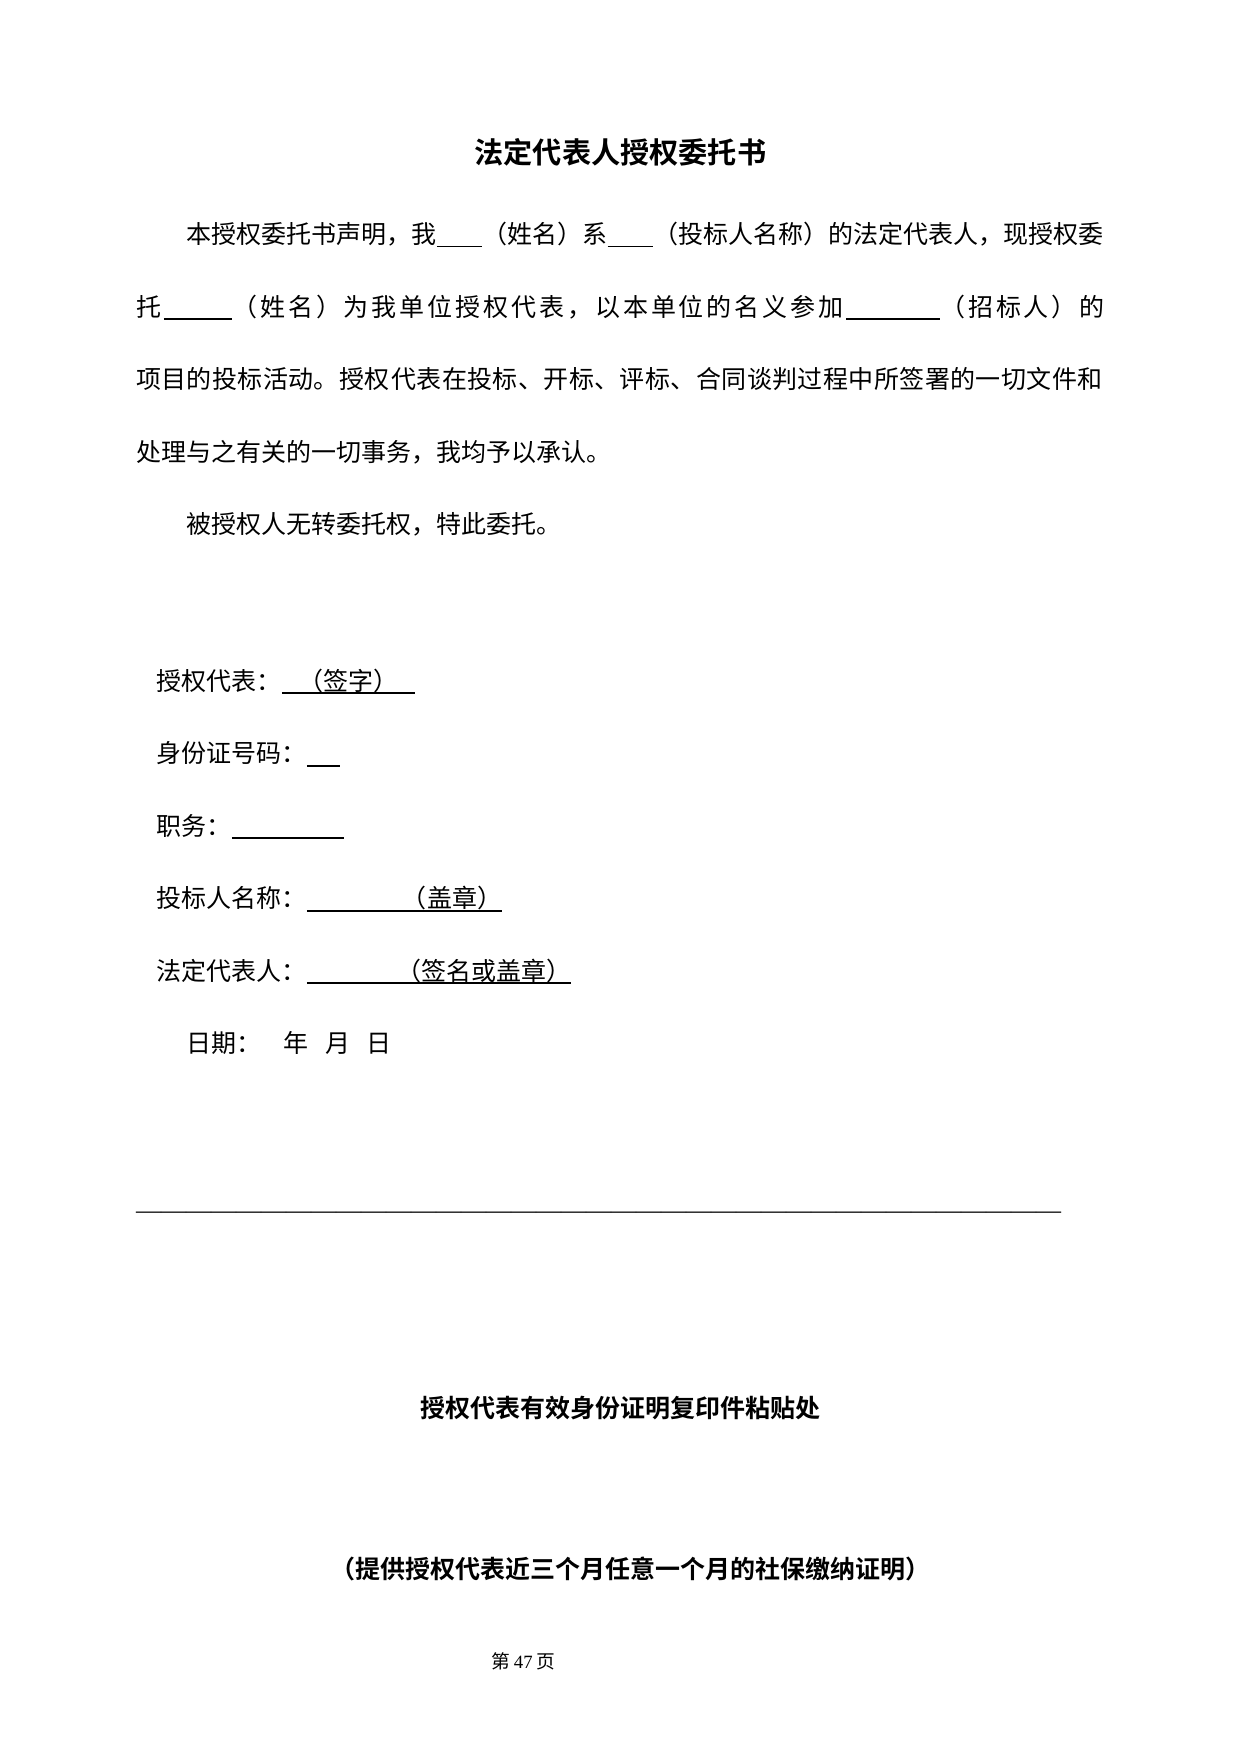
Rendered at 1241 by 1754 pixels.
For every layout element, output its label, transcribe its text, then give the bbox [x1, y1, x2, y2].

text 日期： 年 月 日 [136, 1024, 1104, 1060]
text 职务： [136, 806, 1104, 843]
text 法定代表人： （签名或盖章） [136, 951, 1104, 988]
text 投标人名称： （盖章） [136, 879, 1104, 915]
text 法定代表人授权委托书 [136, 130, 1104, 172]
text 本授权委托书声明，我 （姓名）系 （投标人名称）的法定代表人，现授权委托 （姓名）为我单位授权代表，以本单位的名义参加 （招标人）的 项目的投标活动。授权代表在投标、开标、评标、合同谈判过程中所签署的一切文件和处理与之有关的一切事务，我均予以承认。 [136, 214, 1104, 468]
text （提供授权代表近三个月任意一个月的社保缴纳证明） [136, 1549, 1104, 1585]
text 授权代表有效身份证明复印件粘贴处 [136, 1378, 1104, 1428]
text 被授权人无转委托权，特此委托。 [136, 504, 1104, 541]
text 身份证号码： [136, 734, 1104, 770]
text ————————————————————————————————————— [136, 1179, 1104, 1229]
text 授权代表： （签字） [136, 661, 1104, 698]
